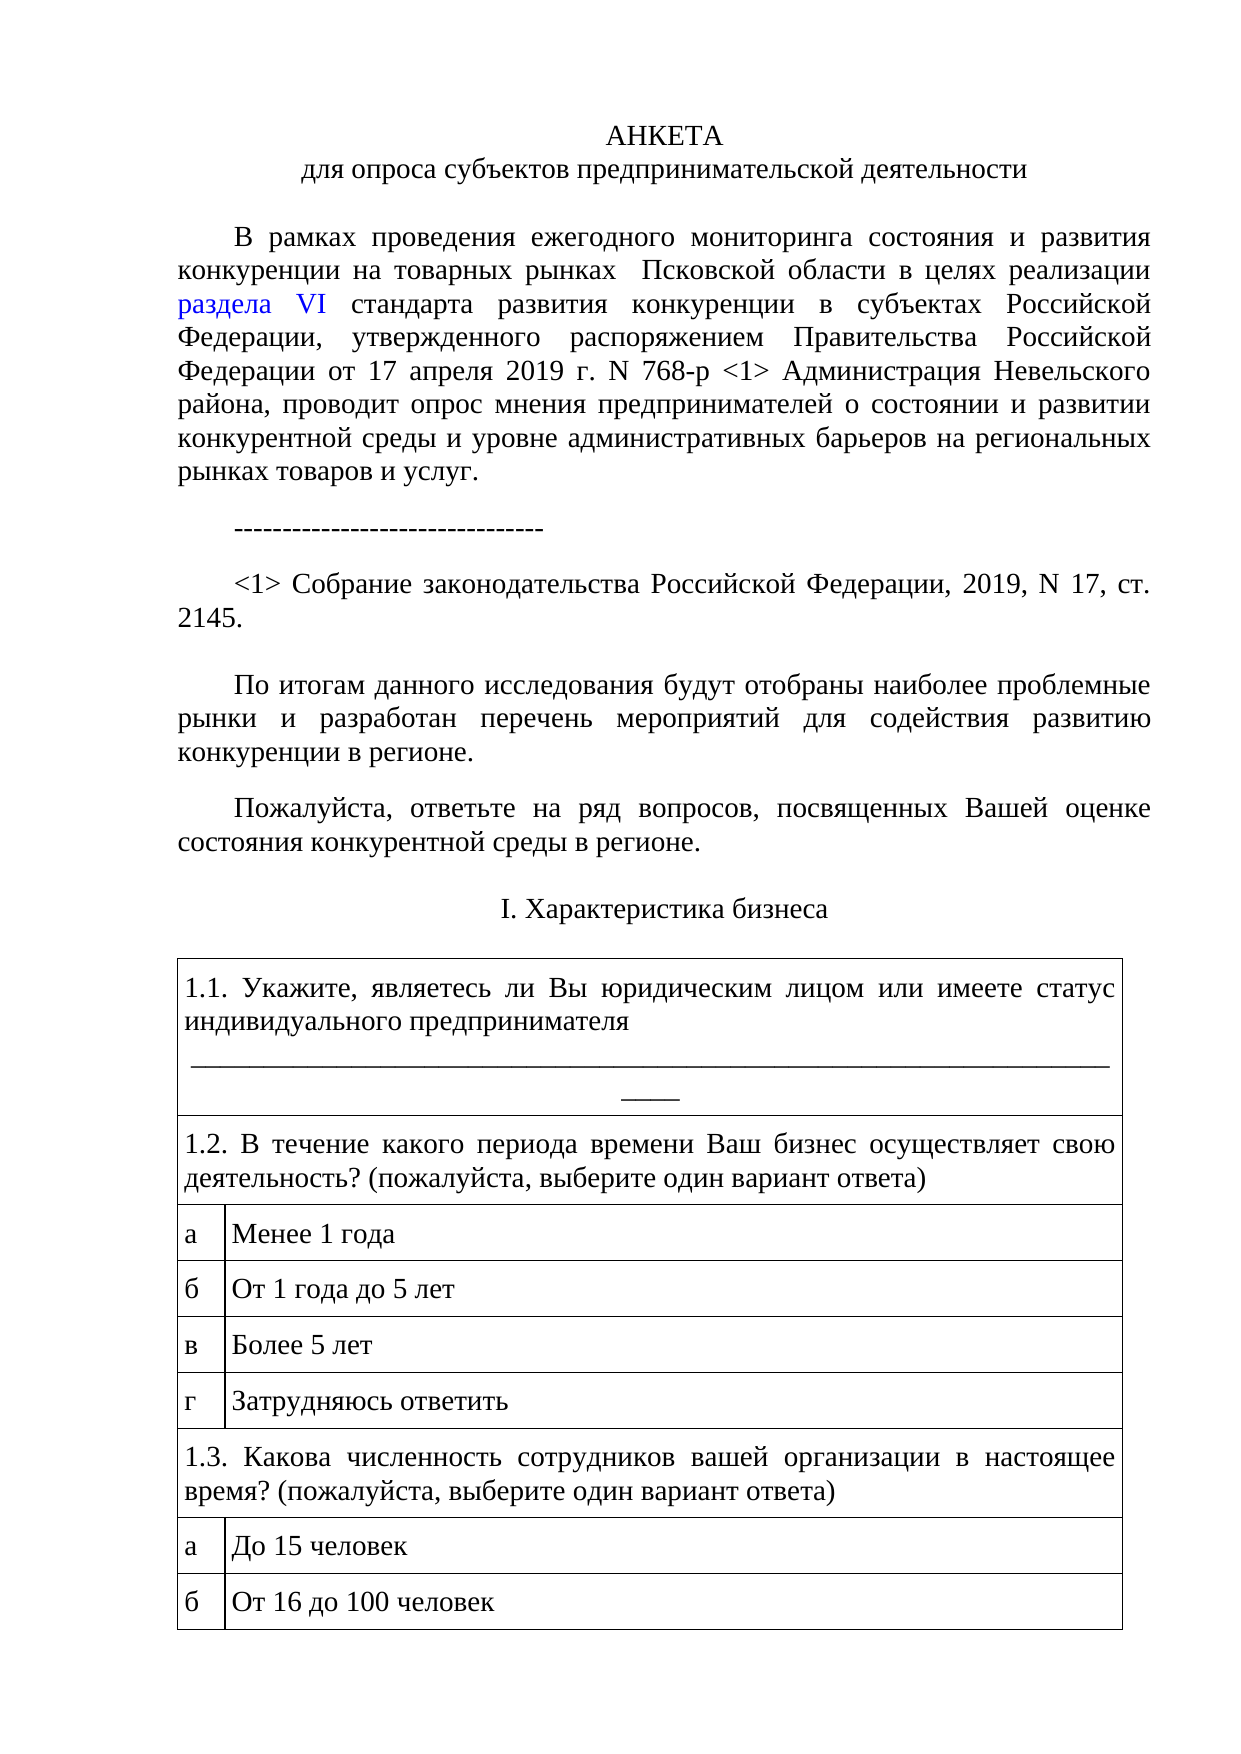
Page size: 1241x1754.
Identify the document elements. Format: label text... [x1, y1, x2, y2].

table_cell б [178, 1574, 224, 1628]
text В рамках проведения ежегодного мониторинга состояния и развития конкуренции на товарных рынках Псковской области в целях реализации раздела VI стандарта развития конкуренции в субъектах Российской Федерации, утвержденного распоряжением Правительства Российской Федерации от 17 апреля 2019 г. N 768-р <1> Администрация Невельского района, проводит опрос мнения предпринимателей о состоянии и развитии конкурентной среды и уровне административных барьеров на региональных рынках товаров и услуг. [177, 219, 1152, 487]
table_header 1.1. Укажите, являетесь ли Вы юридическим лицом или имеете статус индивидуального предпринимателя ___________________________________________________________________ [178, 959, 1122, 1115]
table_cell а [178, 1205, 224, 1260]
table_cell Более 5 лет [226, 1317, 1122, 1372]
table_cell г [178, 1373, 224, 1427]
table_cell 1.3. Какова численность сотрудников вашей организации в настоящее время? (пожалуйста, выберите один вариант ответа) [178, 1429, 1122, 1517]
text По итогам данного исследования будут отобраны наиболее проблемные рынки и разработан перечень мероприятий для содействия развитию конкуренции в регионе. [177, 667, 1152, 768]
table_cell До 15 человек [226, 1518, 1122, 1573]
table_cell а [178, 1518, 224, 1573]
table_cell Менее 1 года [226, 1205, 1122, 1260]
table_cell 1.2. В течение какого периода времени Ваш бизнес осуществляет свою деятельность? (пожалуйста, выберите один вариант ответа) [178, 1116, 1122, 1204]
table_cell От 16 до 100 человек [226, 1574, 1122, 1628]
text -------------------------------- [177, 510, 1152, 543]
table_cell От 1 года до 5 лет [226, 1261, 1122, 1316]
table_cell в [178, 1317, 224, 1372]
table_cell б [178, 1261, 224, 1316]
table_cell Затрудняюсь ответить [226, 1373, 1122, 1427]
text <1> Собрание законодательства Российской Федерации, 2019, N 17, ст. 2145. [177, 566, 1152, 633]
text I. Характеристика бизнеса [177, 891, 1152, 925]
text для опроса субъектов предпринимательской деятельности [177, 152, 1152, 185]
text Пожалуйста, ответьте на ряд вопросов, посвященных Вашей оценке состояния конкурентной среды в регионе. [177, 791, 1152, 858]
text АНКЕТА [177, 118, 1152, 152]
